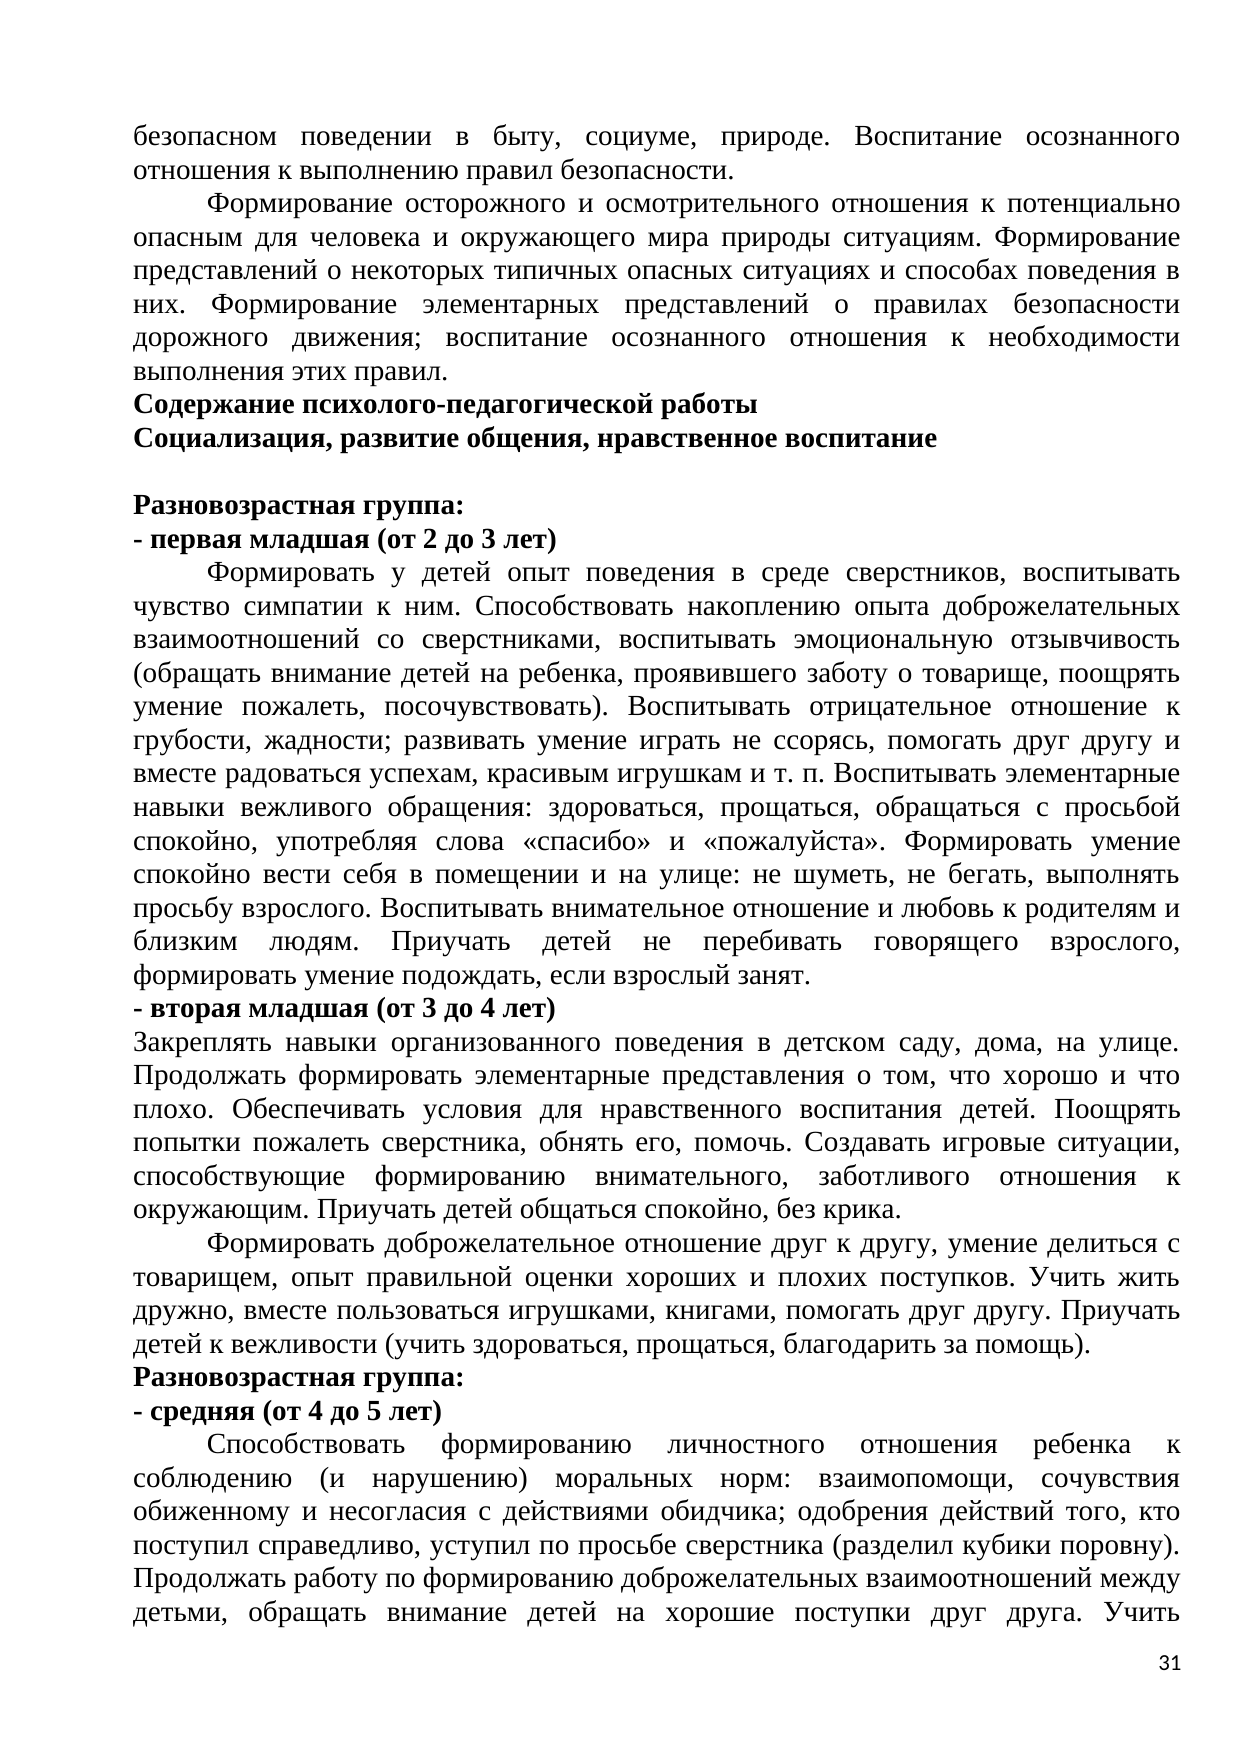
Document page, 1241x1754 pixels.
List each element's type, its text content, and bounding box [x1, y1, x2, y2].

text Формирование осторожного и осмотрительного отношения к потенциально опасным для человека и окружающего мира природы ситуациям. Формирование представлений о некоторых типичных опасных ситуациях и способах поведения в них. Формирование элементарных представлений о правилах безопасности дорожного движения; воспитание осознанного отношения к необходимости выполнения этих правил. [133, 185, 1181, 387]
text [133, 118, 1181, 185]
text Социализация, развитие общения, нравственное воспитание [133, 420, 1181, 454]
text Закреплять навыки организованного поведения в детском саду, дома, на улице. Продолжать формировать элементарные представления о том, что хорошо и что плохо. Обеспечивать условия для нравственного воспитания детей. Поощрять попытки пожалеть сверстника, обнять его, помочь. Создавать игровые ситуации, способствующие формированию внимательного, заботливого отношения к окружающим. Приучать детей общаться спокойно, без крика. [133, 1024, 1181, 1225]
text Содержание психолого-педагогической работы [133, 387, 1181, 420]
text Разновозрастная группа: [133, 1359, 1181, 1393]
text - вторая младшая (от 3 до 4 лет) [133, 990, 1181, 1024]
text Формировать доброжелательное отношение друг к другу, умение делиться с товарищем, опыт правильной оценки хороших и плохих поступков. Учить жить дружно, вместе пользоваться игрушками, книгами, помогать друг другу. Приучать детей к вежливости (учить здороваться, прощаться, благодарить за помощь). [133, 1225, 1181, 1359]
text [133, 1426, 1181, 1628]
text Разновозрастная группа: [133, 487, 1181, 521]
text - первая младшая (от 2 до 3 лет) [133, 521, 1181, 554]
text - средняя (от 4 до 5 лет) [133, 1393, 1181, 1426]
text Формировать у детей опыт поведения в среде сверстников, воспитывать чувство симпатии к ним. Способствовать накоплению опыта доброжелательных взаимоотношений со сверстниками, воспитывать эмоциональную отзывчивость (обращать внимание детей на ребенка, проявившего заботу о товарище, поощрять умение пожалеть, посочувствовать). Воспитывать отрицательное отношение к грубости, жадности; развивать умение играть не ссорясь, помогать друг другу и вместе радоваться успехам, красивым игрушкам и т. п. Воспитывать элементарные навыки вежливого обращения: здороваться, прощаться, обращаться с просьбой спокойно, употребляя слова «спасибо» и «пожалуйста». Формировать умение спокойно вести себя в помещении и на улице: не шуметь, не бегать, выполнять просьбу взрослого. Воспитывать внимательное отношение и любовь к родителям и близким людям. Приучать детей не перебивать говорящего взрослого, формировать умение подождать, если взрослый занят. [133, 554, 1181, 990]
